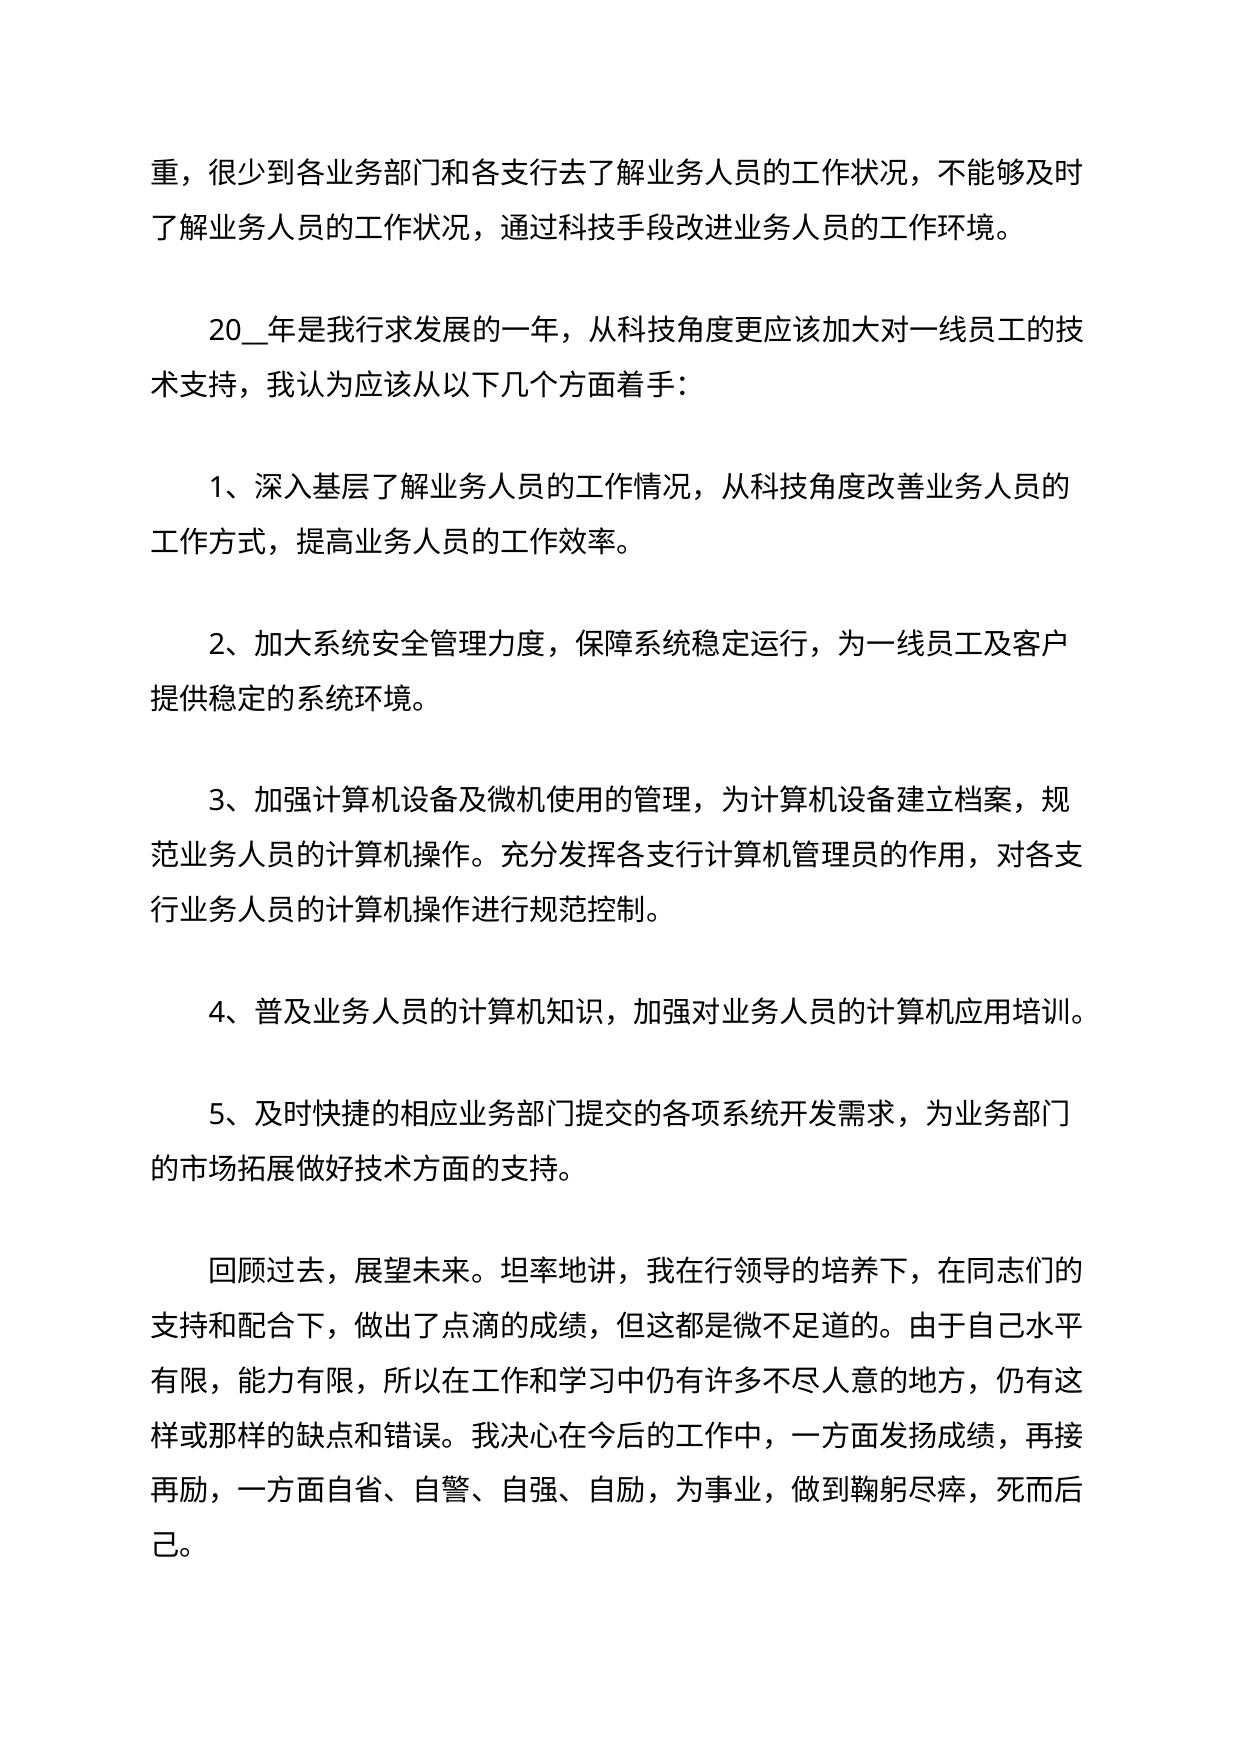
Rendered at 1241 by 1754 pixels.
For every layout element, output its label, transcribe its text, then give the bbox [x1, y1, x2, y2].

text 3、加强计算机设备及微机使用的管理，为计算机设备建立档案，规范业务人员的计算机操作。充分发挥各支行计算机管理员的作用，对各支行业务人员的计算机操作进行规范控制。 [150, 777, 1090, 929]
text 回顾过去，展望未来。坦率地讲，我在行领导的培养下，在同志们的支持和配合下，做出了点滴的成绩，但这都是微不足道的。由于自己水平有限，能力有限，所以在工作和学习中仍有许多不尽人意的地方，仍有这样或那样的缺点和错误。我决心在今后的工作中，一方面发扬成绩，再接再励，一方面自省、自警、自强、自励，为事业，做到鞠躬尽瘁，死而后己。 [150, 1247, 1090, 1564]
text 1、深入基层了解业务人员的工作情况，从科技角度改善业务人员的工作方式，提高业务人员的工作效率。 [150, 463, 1090, 561]
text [150, 150, 1090, 247]
text 20__年是我行求发展的一年，从科技角度更应该加大对一线员工的技术支持，我认为应该从以下几个方面着手： [150, 307, 1090, 404]
text 2、加大系统安全管理力度，保障系统稳定运行，为一线员工及客户提供稳定的系统环境。 [150, 620, 1090, 717]
text 4、普及业务人员的计算机知识，加强对业务人员的计算机应用培训。 [150, 989, 1090, 1031]
text 5、及时快捷的相应业务部门提交的各项系统开发需求，为业务部门的市场拓展做好技术方面的支持。 [150, 1091, 1090, 1188]
